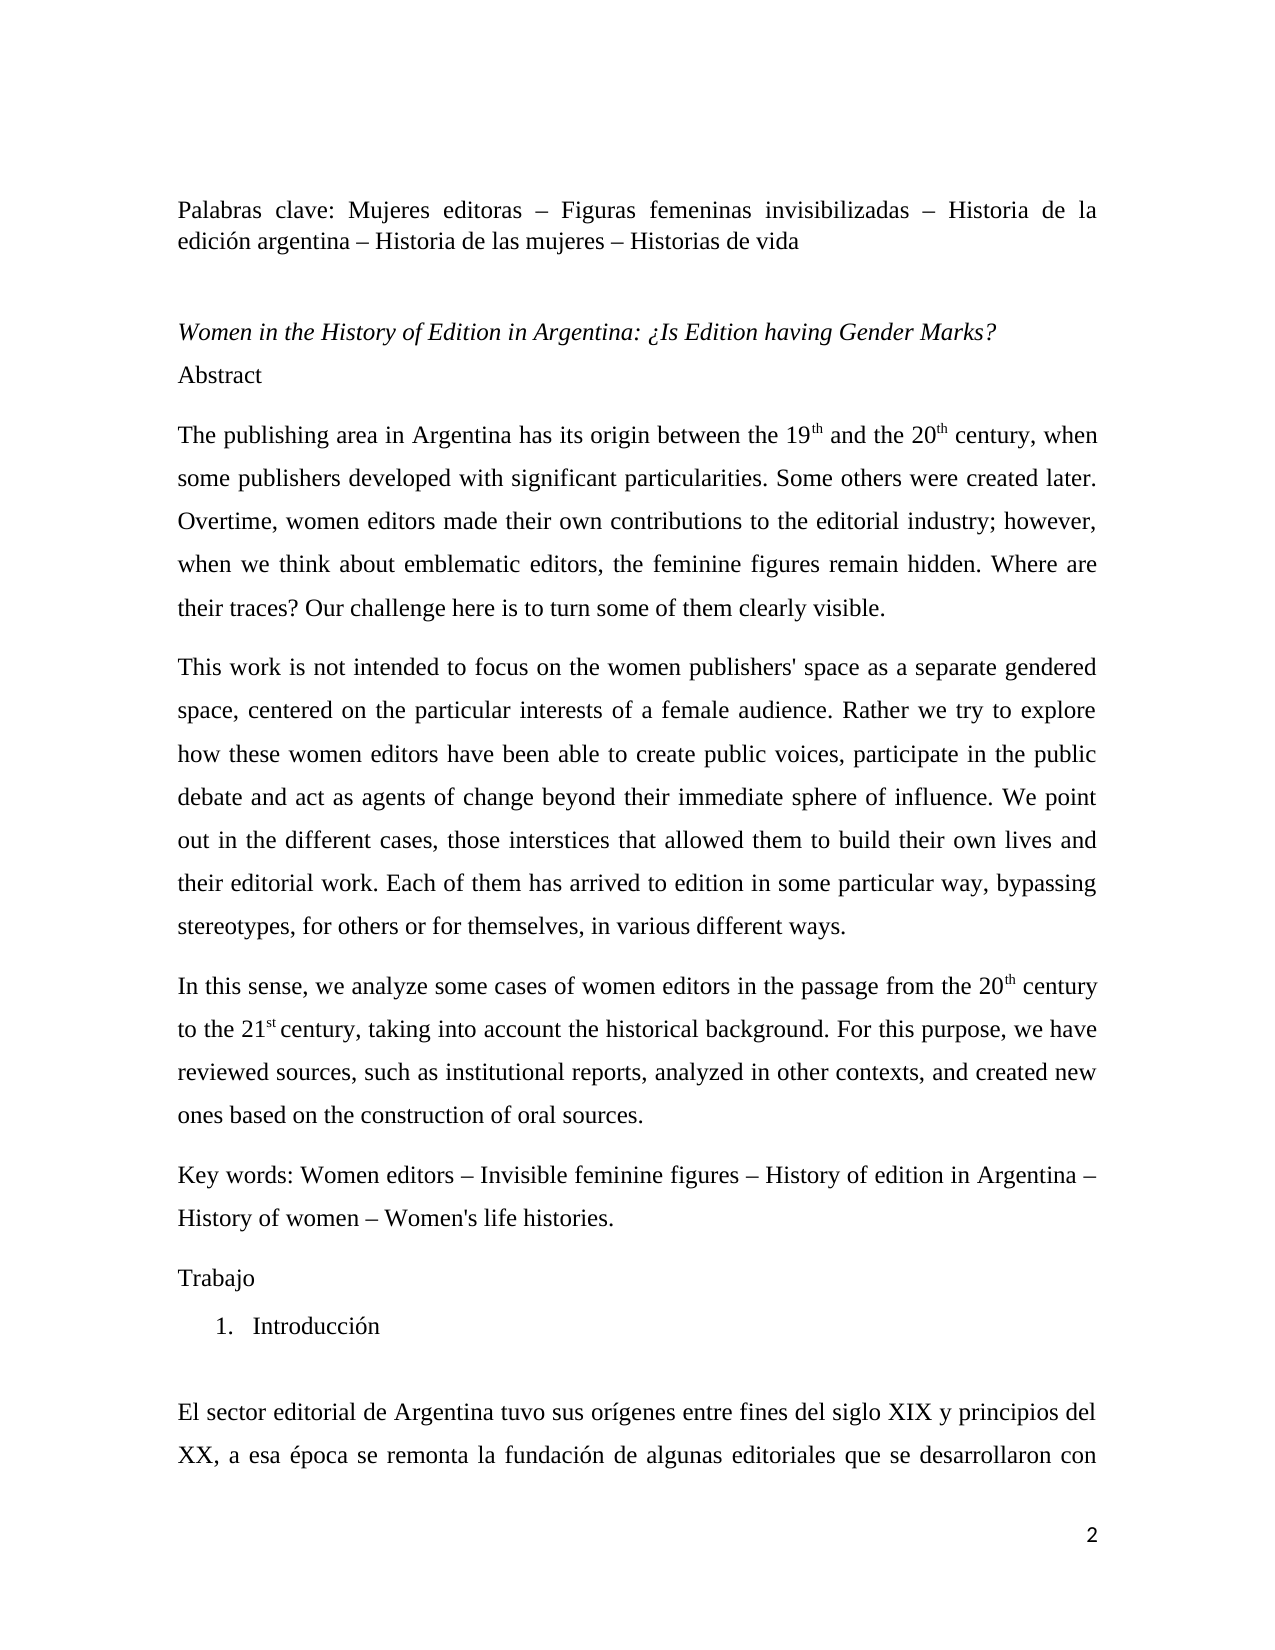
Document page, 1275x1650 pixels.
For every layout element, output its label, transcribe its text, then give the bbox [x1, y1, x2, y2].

text In this sense, we analyze some cases of women editors in the passage from the 20th century to the 21st century, taking into account the historical background. For this purpose, we have reviewed sources, such as institutional reports, analyzed in other contexts, and created new ones based on the construction of oral sources. [177, 971, 1098, 1129]
text This work is not intended to focus on the women publishers' space as a separate gendered space, centered on the particular interests of a female audience. Rather we try to explore how these women editors have been able to create public voices, participate in the public debate and act as agents of change beyond their immediate sphere of influence. We point out in the different cases, those interstices that allowed them to build their own lives and their editorial work. Each of them has arrived to edition in some particular way, bypassing stereotypes, for others or for themselves, in various different ways. [177, 652, 1098, 940]
text Women in the History of Edition in Argentina: ¿Is Edition having Gender Marks? [177, 317, 1098, 346]
text Palabras clave: Mujeres editoras – Figuras femeninas invisibilizadas – Historia de la edición argentina – Historia de las mujeres – Historias de vida [177, 195, 1098, 255]
text Abstract [177, 360, 1098, 389]
text The publishing area in Argentina has its origin between the 19th and the 20th century, when some publishers developed with significant particularities. Some others were created later. Overtime, women editors made their own contributions to the editorial industry; however, when we think about emblematic editors, the feminine figures remain hidden. Where are their traces? Our challenge here is to turn some of them clearly visible. [177, 420, 1098, 621]
text Key words: Women editors – Invisible feminine figures – History of edition in Argentina –History of women – Women's life histories. [177, 1160, 1098, 1232]
list Introducción [215, 1311, 1098, 1339]
text Trabajo [177, 1263, 1098, 1292]
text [177, 1397, 1098, 1469]
